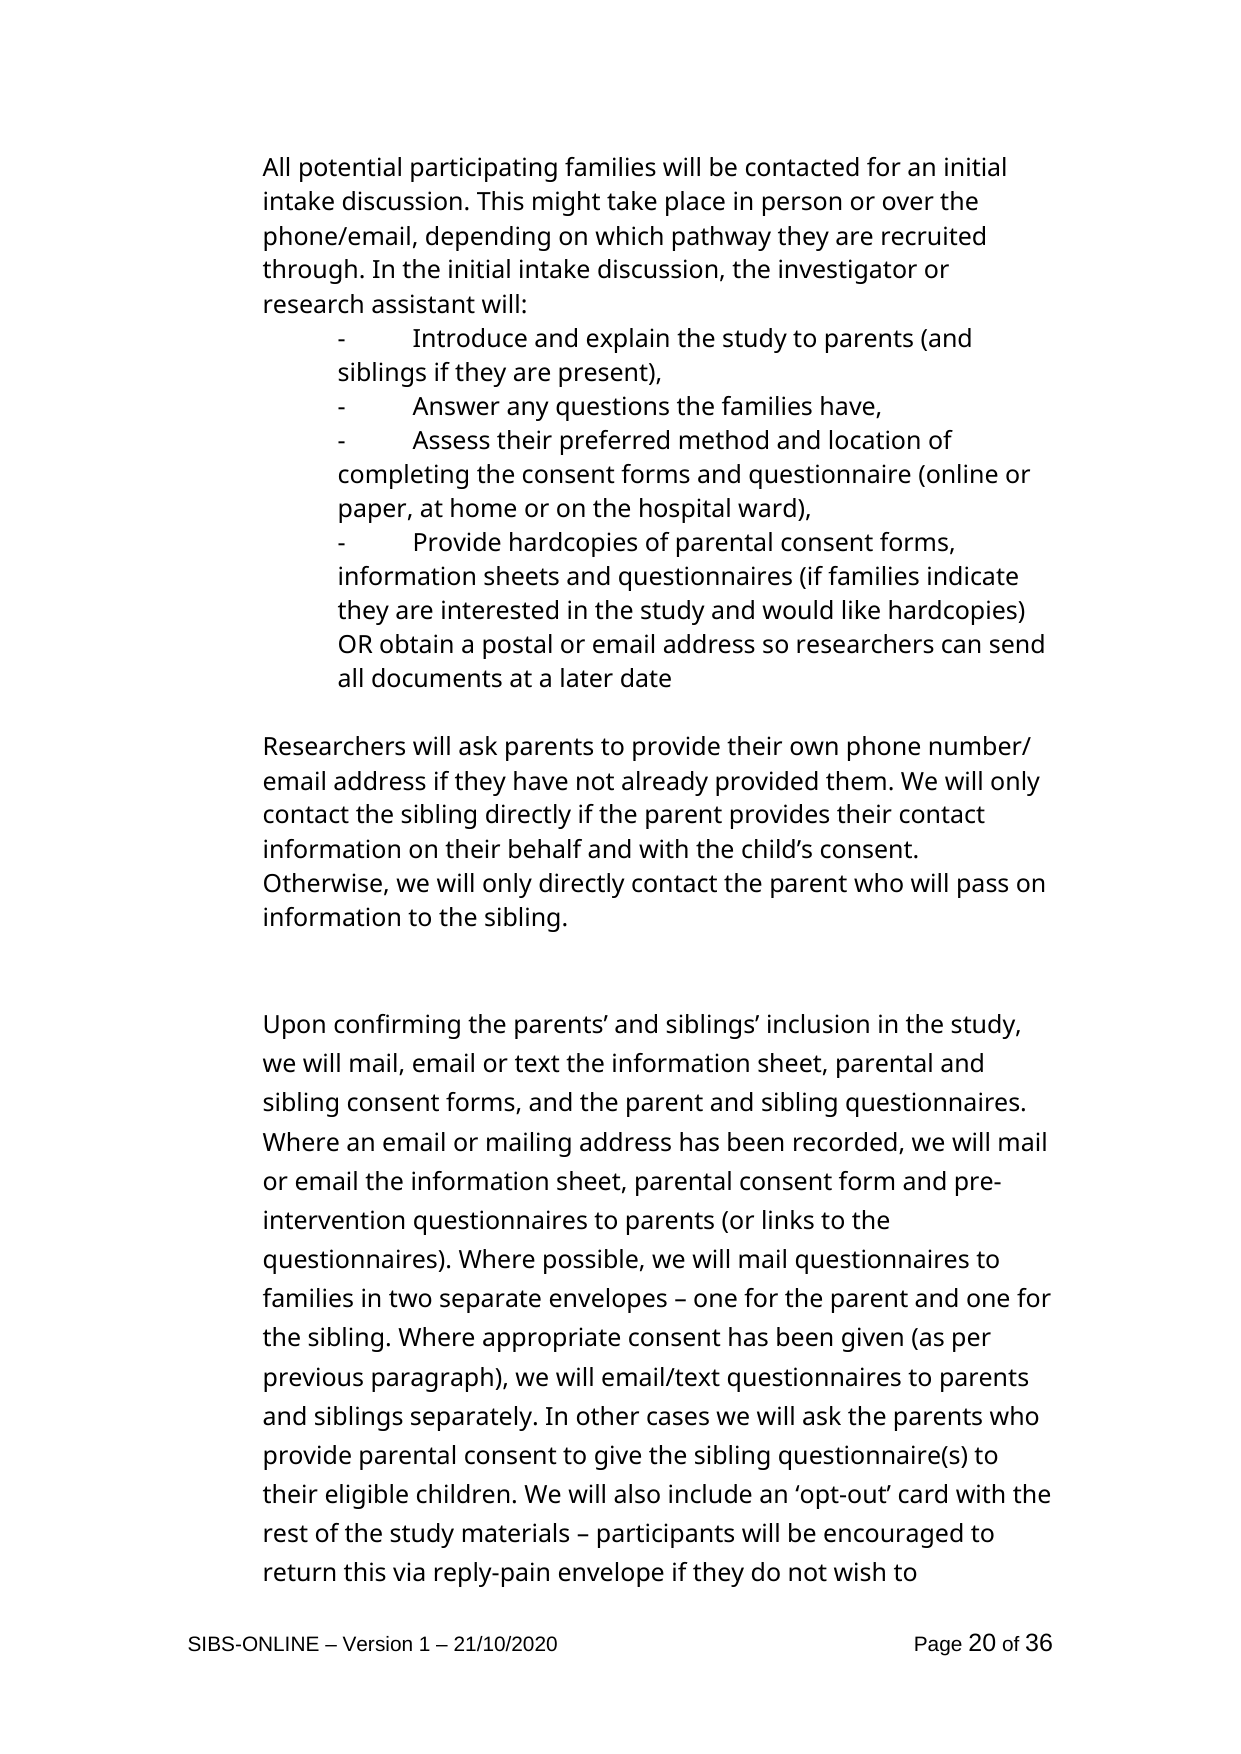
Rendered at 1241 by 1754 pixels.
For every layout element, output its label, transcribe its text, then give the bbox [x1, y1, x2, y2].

text - Introduce and explain the study to parents (and siblings if they are present), [337, 320, 1053, 388]
text - Answer any questions the families have, [337, 388, 1053, 422]
text - Provide hardcopies of parental consent forms, information sheets and questionnaires (if families indicate they are interested in the study and would like hardcopies) OR obtain a postal or email address so researchers can send all documents at a later date [337, 525, 1053, 695]
text Researchers will ask parents to provide their own phone number/ email address if they have not already provided them. We will only contact the sibling directly if the parent provides their contact information on their behalf and with the child’s consent. Otherwise, we will only directly contact the parent who will pass on information to the sibling. [262, 729, 1053, 933]
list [262, 1007, 1053, 1589]
text - Assess their preferred method and location of completing the consent forms and questionnaire (online or paper, at home or on the hospital ward), [337, 422, 1053, 525]
text All potential participating families will be contacted for an initial intake discussion. This might take place in person or over the phone/email, depending on which pathway they are recruited through. In the initial intake discussion, the investigator or research assistant will: [262, 150, 1053, 320]
